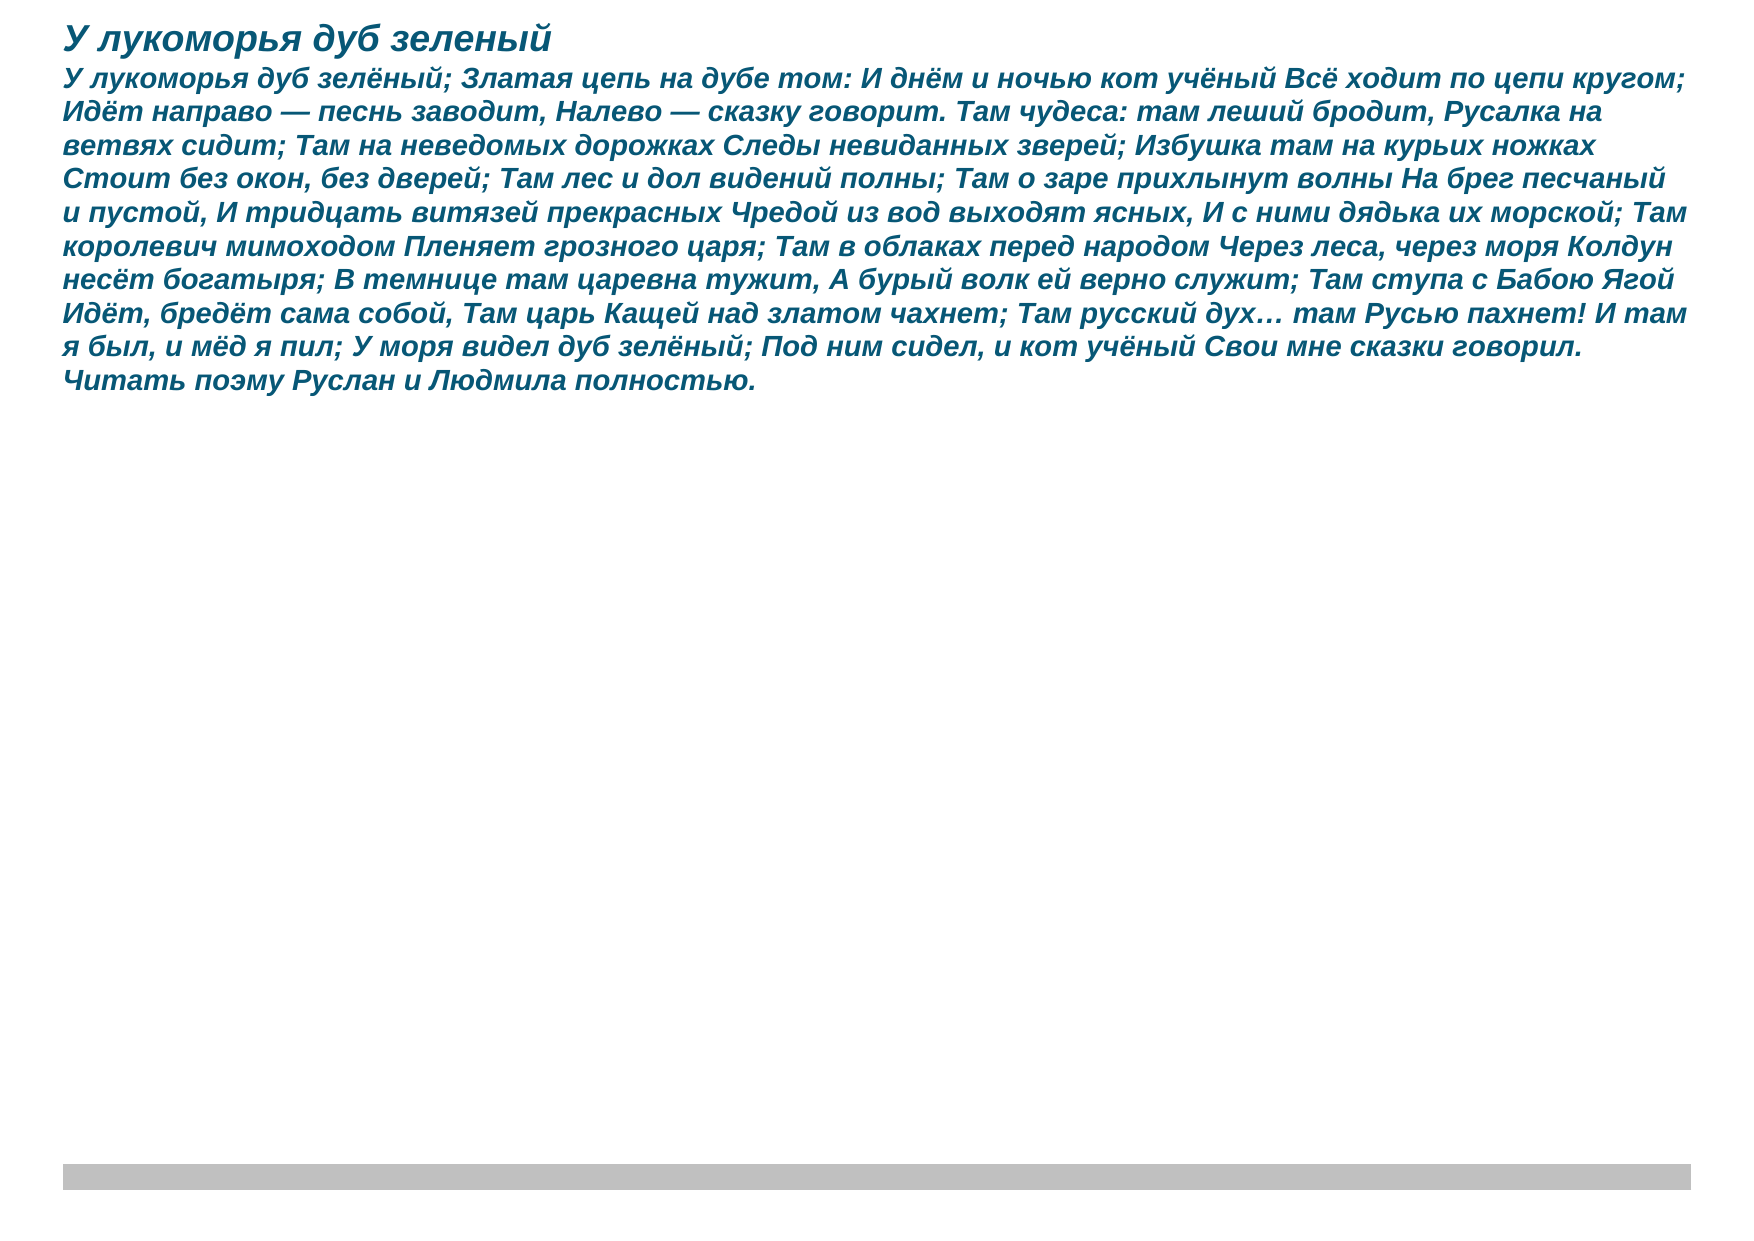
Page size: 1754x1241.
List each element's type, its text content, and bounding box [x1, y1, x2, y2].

subtitle У лукоморья дуб зеленый [62, 17, 1691, 60]
text У лукоморья дуб зелёный; [62, 61, 1691, 396]
